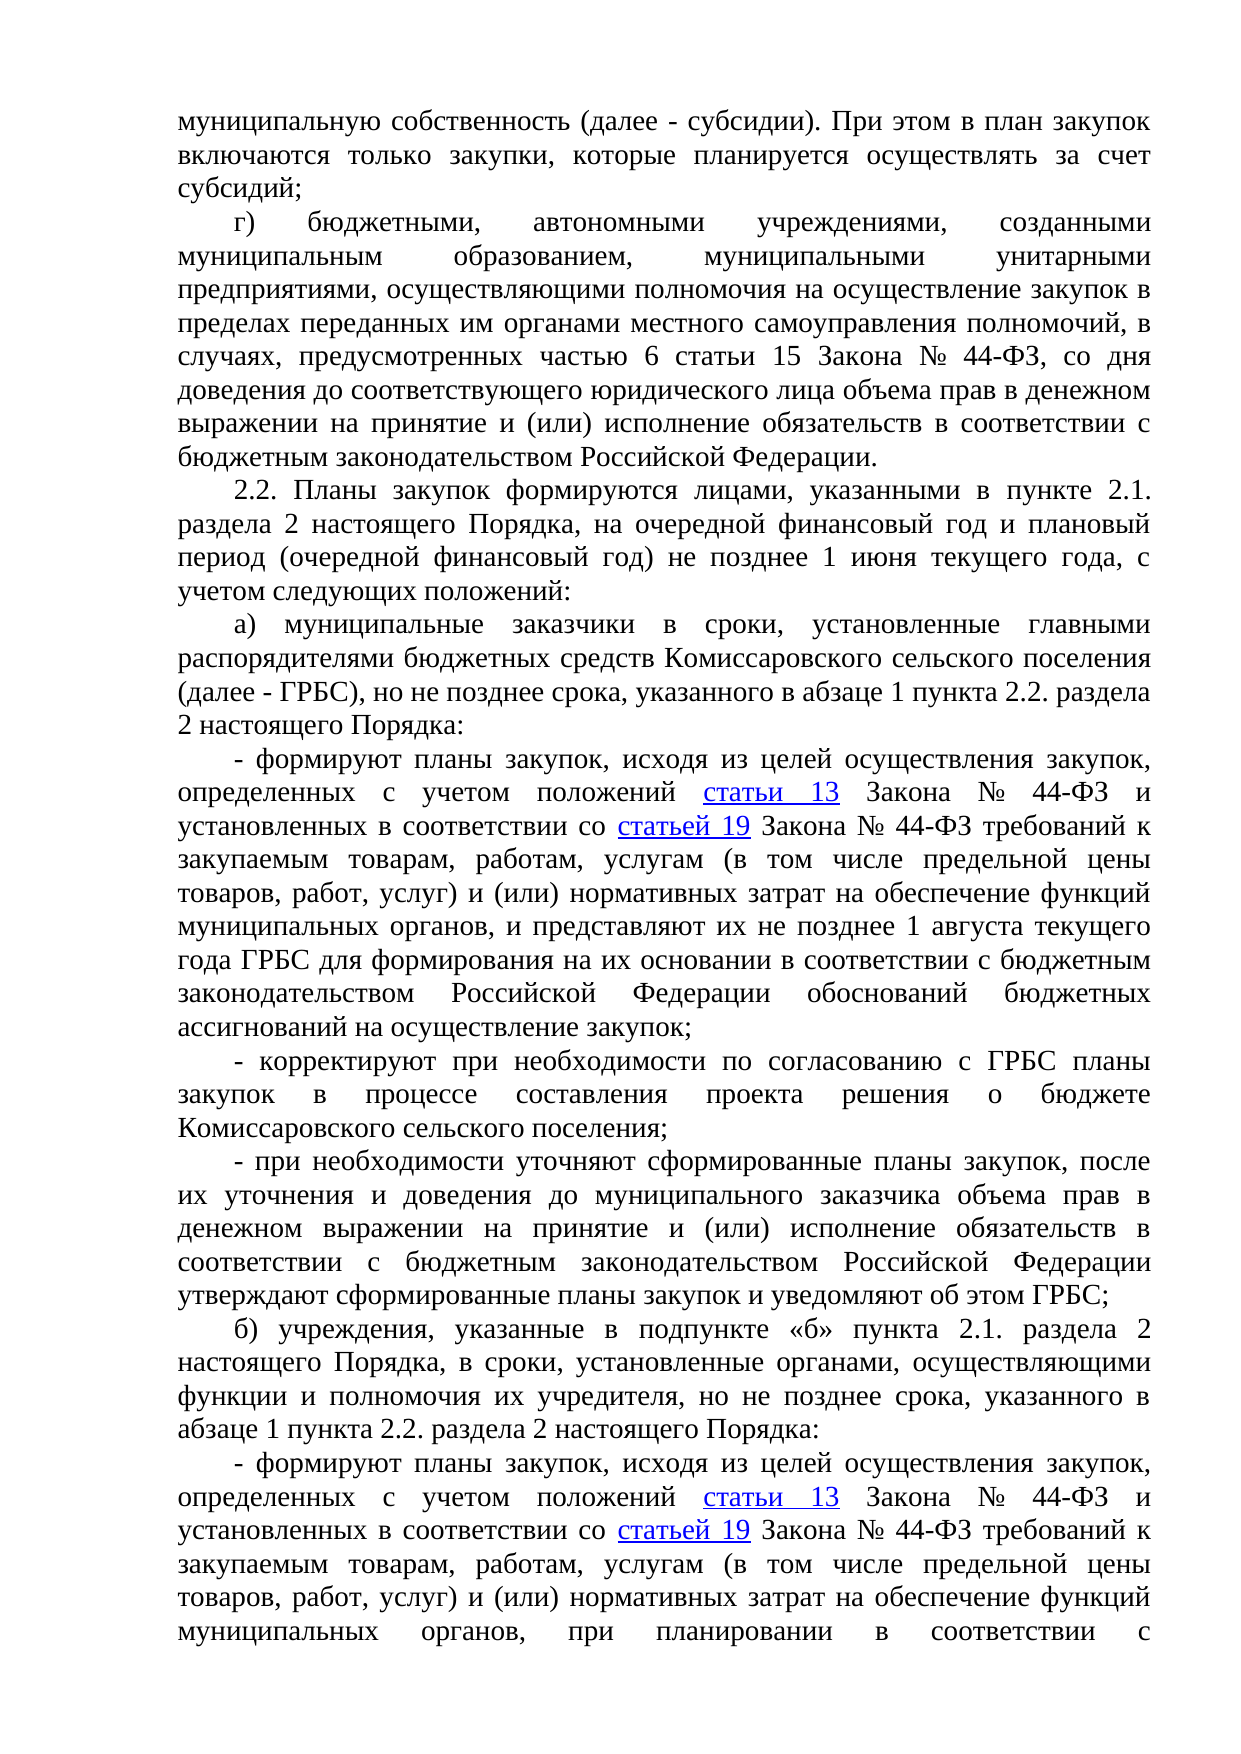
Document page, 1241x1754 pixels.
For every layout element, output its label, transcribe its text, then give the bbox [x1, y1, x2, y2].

text 2.2. Планы закупок формируются лицами, указанными в пункте 2.1. раздела 2 настоящего Порядка, на очередной финансовый год и плановый период (очередной финансовый год) не позднее 1 июня текущего года, с учетом следующих положений: [177, 472, 1152, 607]
text - корректируют при необходимости по согласованию с ГРБС планы закупок в процессе составления проекта решения о бюджете Комиссаровского сельского поселения; [177, 1043, 1152, 1143]
text г) бюджетными, автономными учреждениями, созданными муниципальным образованием, муниципальными унитарными предприятиями, осуществляющими полномочия на осуществление закупок в пределах переданных им органами местного самоуправления полномочий, в случаях, предусмотренных частью 6 статьи 15 Закона № 44-ФЗ, со дня доведения до соответствующего юридического лица объема прав в денежном выражении на принятие и (или) исполнение обязательств в соответствии с бюджетным законодательством Российской Федерации. [177, 204, 1152, 472]
text - формируют планы закупок, исходя из целей осуществления закупок, определенных с учетом положений статьи 13 Закона № 44-ФЗ и установленных в соответствии со статьей 19 Закона № 44-ФЗ требований к закупаемым товарам, работам, услугам (в том числе предельной цены товаров, работ, услуг) и (или) нормативных затрат на обеспечение функций муниципальных органов, и представляют их не позднее 1 августа текущего года ГРБС для формирования на их основании в соответствии с бюджетным законодательством Российской Федерации обоснований бюджетных ассигнований на осуществление закупок; [177, 741, 1152, 1043]
text б) учреждения, указанные в подпункте «б» пункта 2.1. раздела 2 настоящего Порядка, в сроки, установленные органами, осуществляющими функции и полномочия их учредителя, но не позднее срока, указанного в абзаце 1 пункта 2.2. раздела 2 настоящего Порядка: [177, 1311, 1152, 1445]
text - при необходимости уточняют сформированные планы закупок, после их уточнения и доведения до муниципального заказчика объема прав в денежном выражении на принятие и (или) исполнение обязательств в соответствии с бюджетным законодательством Российской Федерации утверждают сформированные планы закупок и уведомляют об этом ГРБС; [177, 1143, 1152, 1311]
text а) муниципальные заказчики в сроки, установленные главными распорядителями бюджетных средств Комиссаровского сельского поселения (далее - ГРБС), но не позднее срока, указанного в абзаце 1 пункта 2.2. раздела 2 настоящего Порядка: [177, 607, 1152, 741]
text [177, 1445, 1152, 1646]
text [177, 103, 1152, 204]
